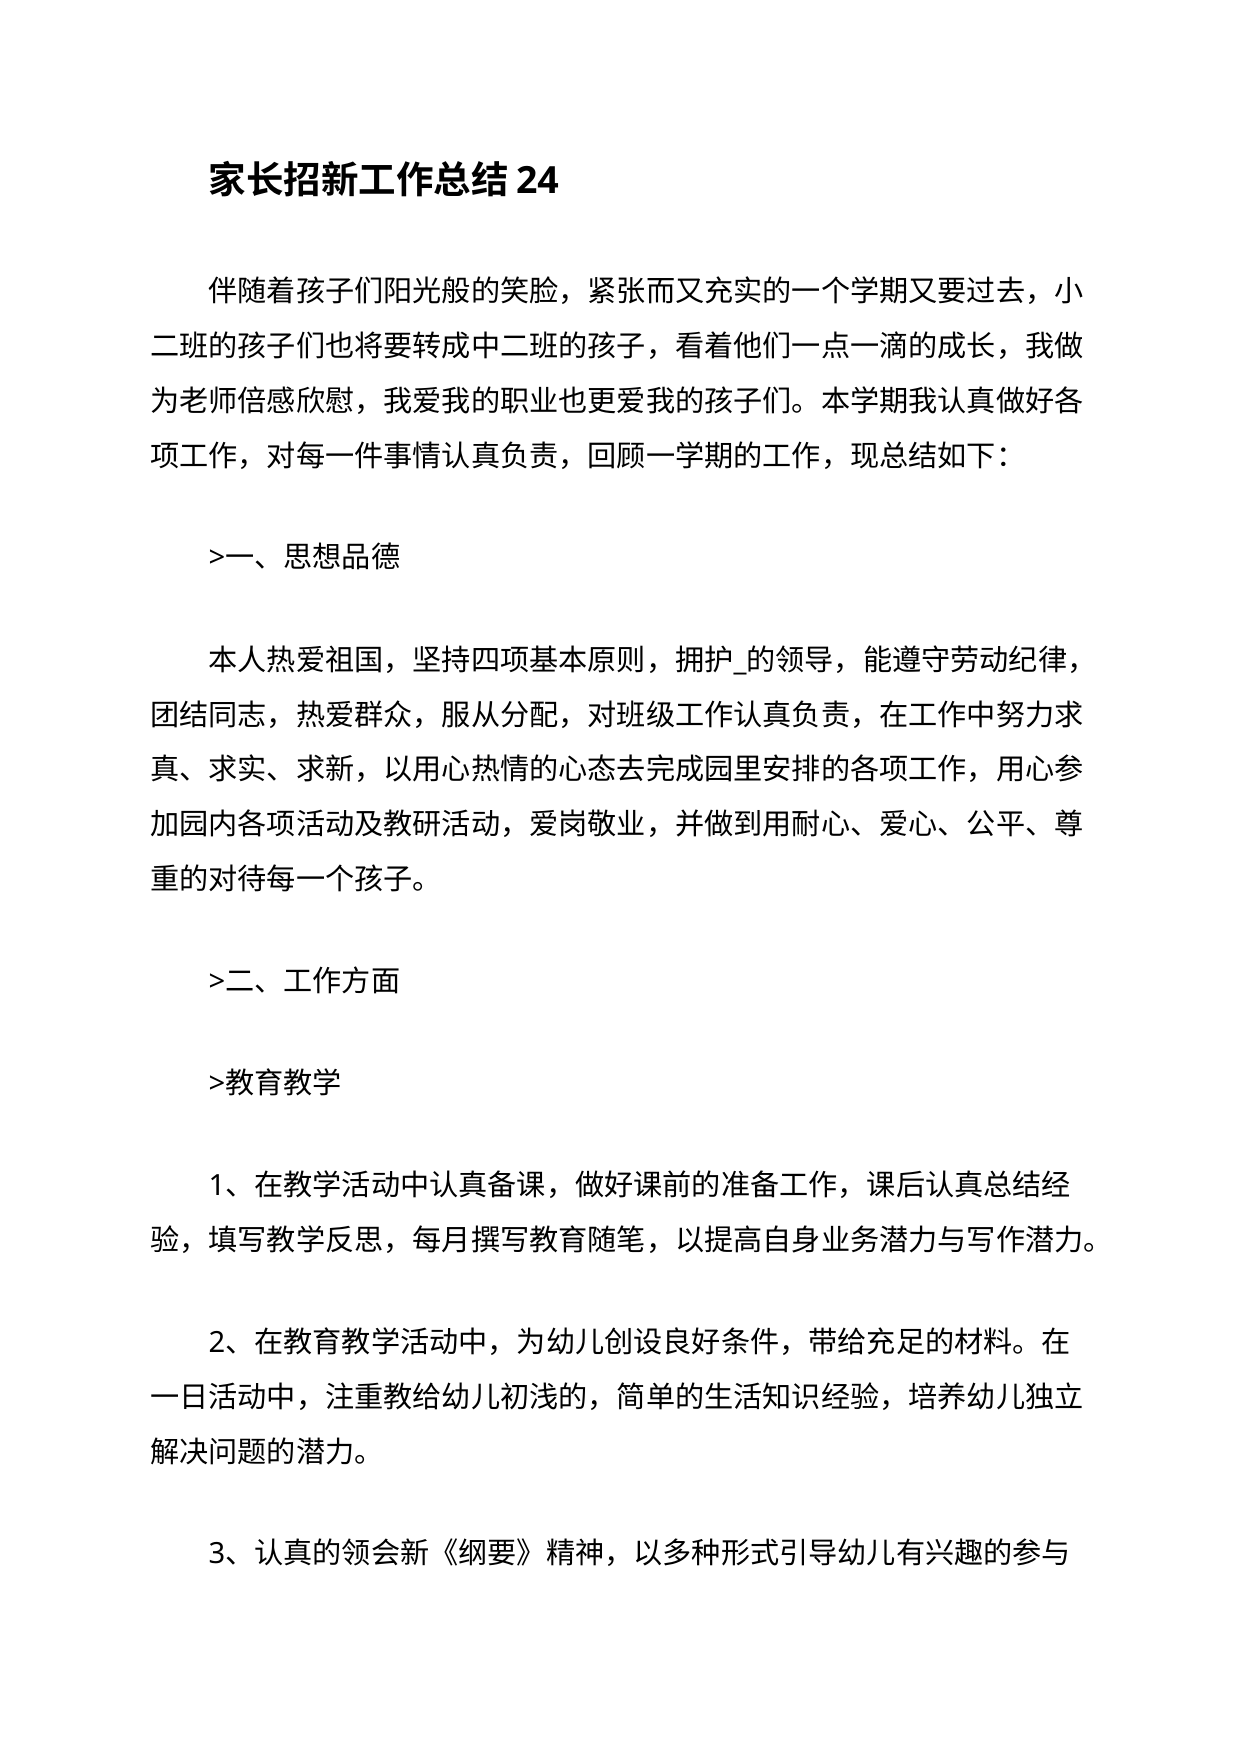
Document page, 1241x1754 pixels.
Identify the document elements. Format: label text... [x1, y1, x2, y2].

text >一、思想品德 [150, 534, 1090, 576]
text 家长招新工作总结24 [150, 150, 1090, 204]
text 1、在教学活动中认真备课，做好课前的准备工作，课后认真总结经验，填写教学反思，每月撰写教育随笔，以提高自身业务潜力与写作潜力。 [150, 1161, 1090, 1259]
text >二、工作方面 [150, 957, 1090, 1000]
text 伴随着孩子们阳光般的笑脸，紧张而又充实的一个学期又要过去，小二班的孩子们也将要转成中二班的孩子，看着他们一点一滴的成长，我做为老师倍感欣慰，我爱我的职业也更爱我的孩子们。本学期我认真做好各项工作，对每一件事情认真负责，回顾一学期的工作，现总结如下： [150, 268, 1090, 474]
text 2、在教育教学活动中，为幼儿创设良好条件，带给充足的材料。在一日活动中，注重教给幼儿初浅的，简单的生活知识经验，培养幼儿独立解决问题的潜力。 [150, 1318, 1090, 1470]
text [150, 1530, 1090, 1572]
text >教育教学 [150, 1059, 1090, 1102]
text 本人热爱祖国，坚持四项基本原则，拥护_的领导，能遵守劳动纪律，团结同志，热爱群众，服从分配，对班级工作认真负责，在工作中努力求真、求实、求新，以用心热情的心态去完成园里安排的各项工作，用心参加园内各项活动及教研活动，爱岗敬业，并做到用耐心、爱心、公平、尊重的对待每一个孩子。 [150, 636, 1090, 898]
